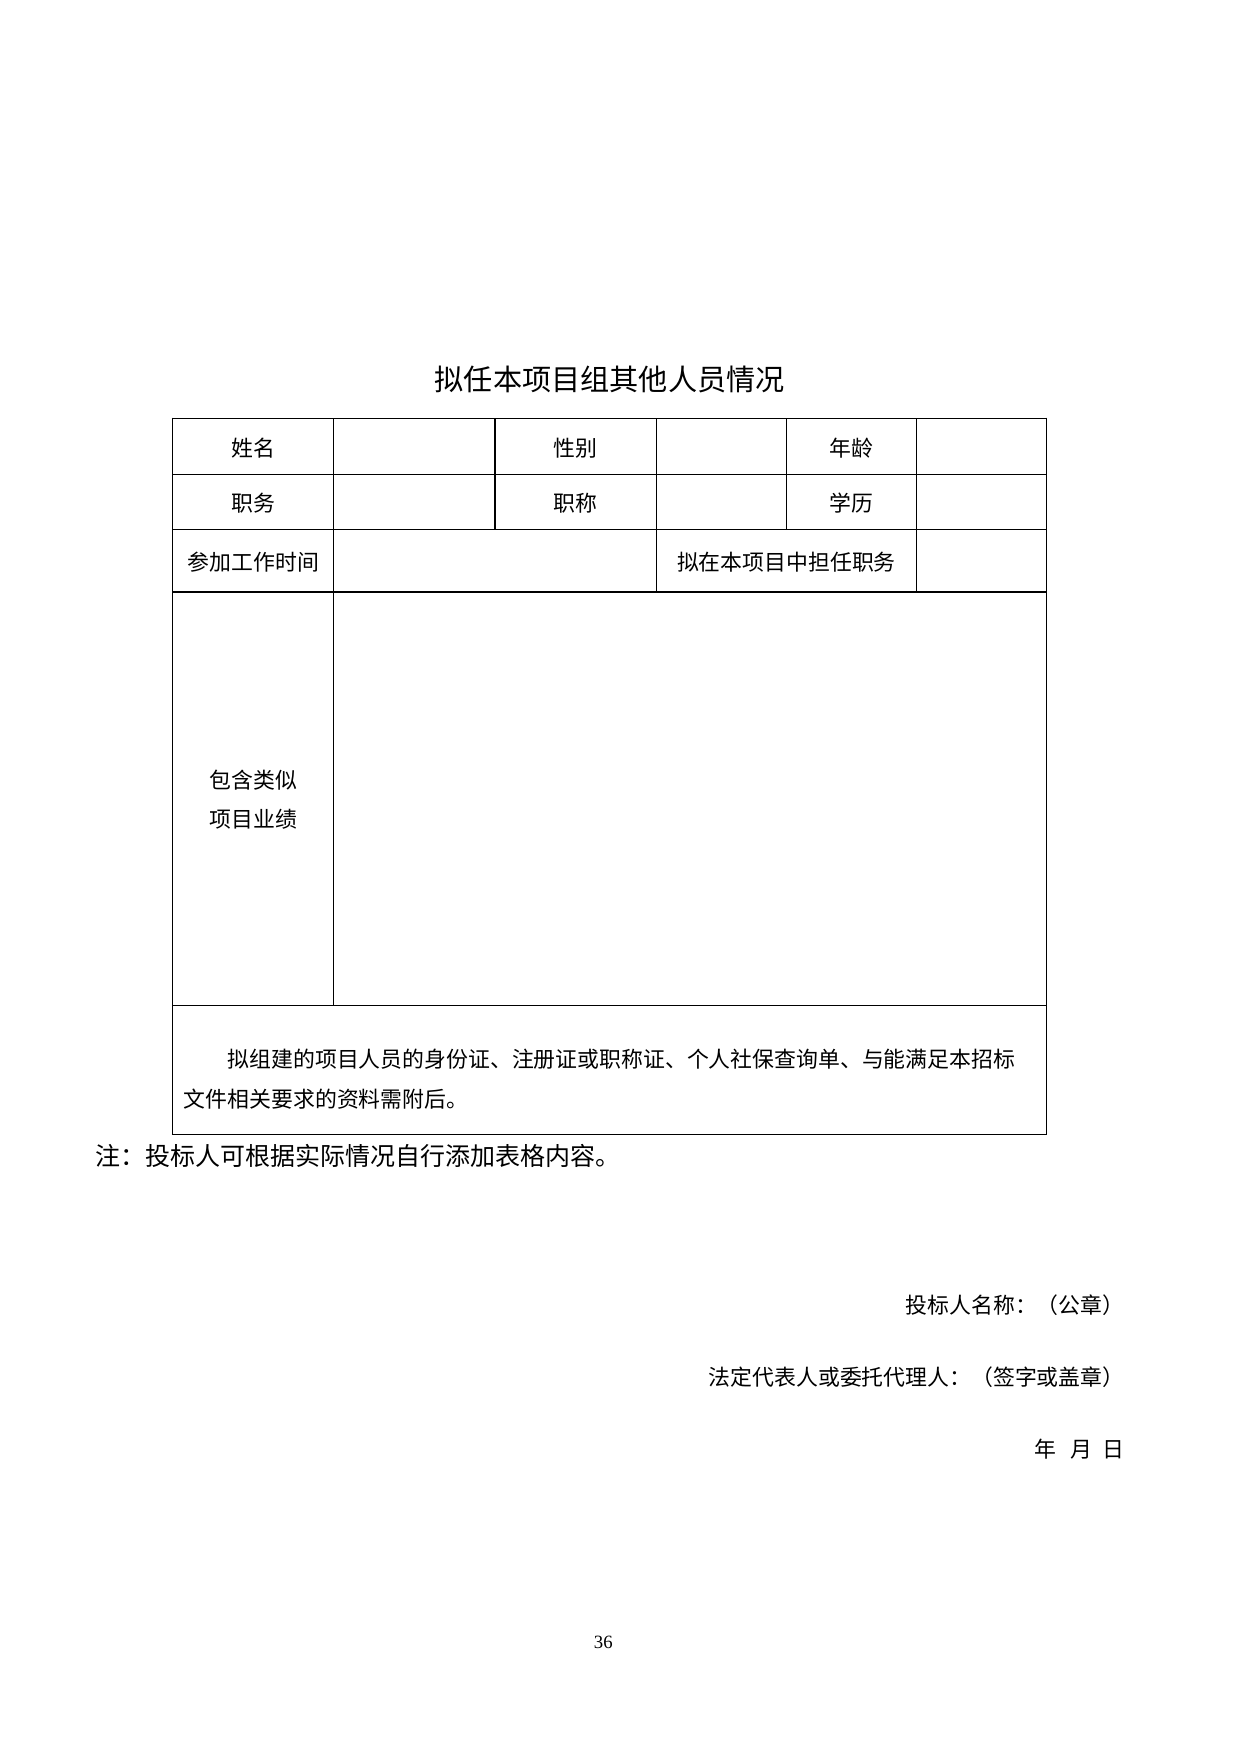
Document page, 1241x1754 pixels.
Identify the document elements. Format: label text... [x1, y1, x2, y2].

table_header 年龄 [787, 419, 916, 474]
table_header [334, 419, 494, 474]
table_cell 拟在本项目中担任职务 [657, 530, 916, 591]
table_cell 学历 [787, 475, 916, 529]
table_cell 拟组建的项目人员的身份证、注册证或职称证、个人社保查询单、与能满足本招标文件相关要求的资料需附后。 [173, 1006, 1046, 1134]
table_cell [917, 530, 1046, 591]
table_cell [917, 475, 1046, 529]
table_cell [334, 475, 494, 529]
text 注：投标人可根据实际情况自行添加表格内容。 [95, 1135, 1124, 1174]
table_header [917, 419, 1046, 474]
table_header [657, 419, 786, 474]
table_header 姓名 [173, 419, 333, 474]
table_cell [334, 593, 1046, 1005]
table_cell [334, 530, 656, 591]
table_cell 职务 [173, 475, 333, 529]
table_cell 职称 [496, 475, 656, 529]
text 拟任本项目组其他人员情况 [95, 338, 1124, 417]
table_cell 包含类似 项目业绩 [173, 593, 333, 1005]
text 法定代表人或委托代理人：（签字或盖章） [95, 1356, 1124, 1396]
table_header 性别 [496, 419, 656, 474]
text 投标人名称：（公章） [95, 1284, 1124, 1324]
text 年 月 日 [95, 1428, 1124, 1468]
table_cell [657, 475, 786, 529]
table_cell 参加工作时间 [173, 530, 333, 591]
